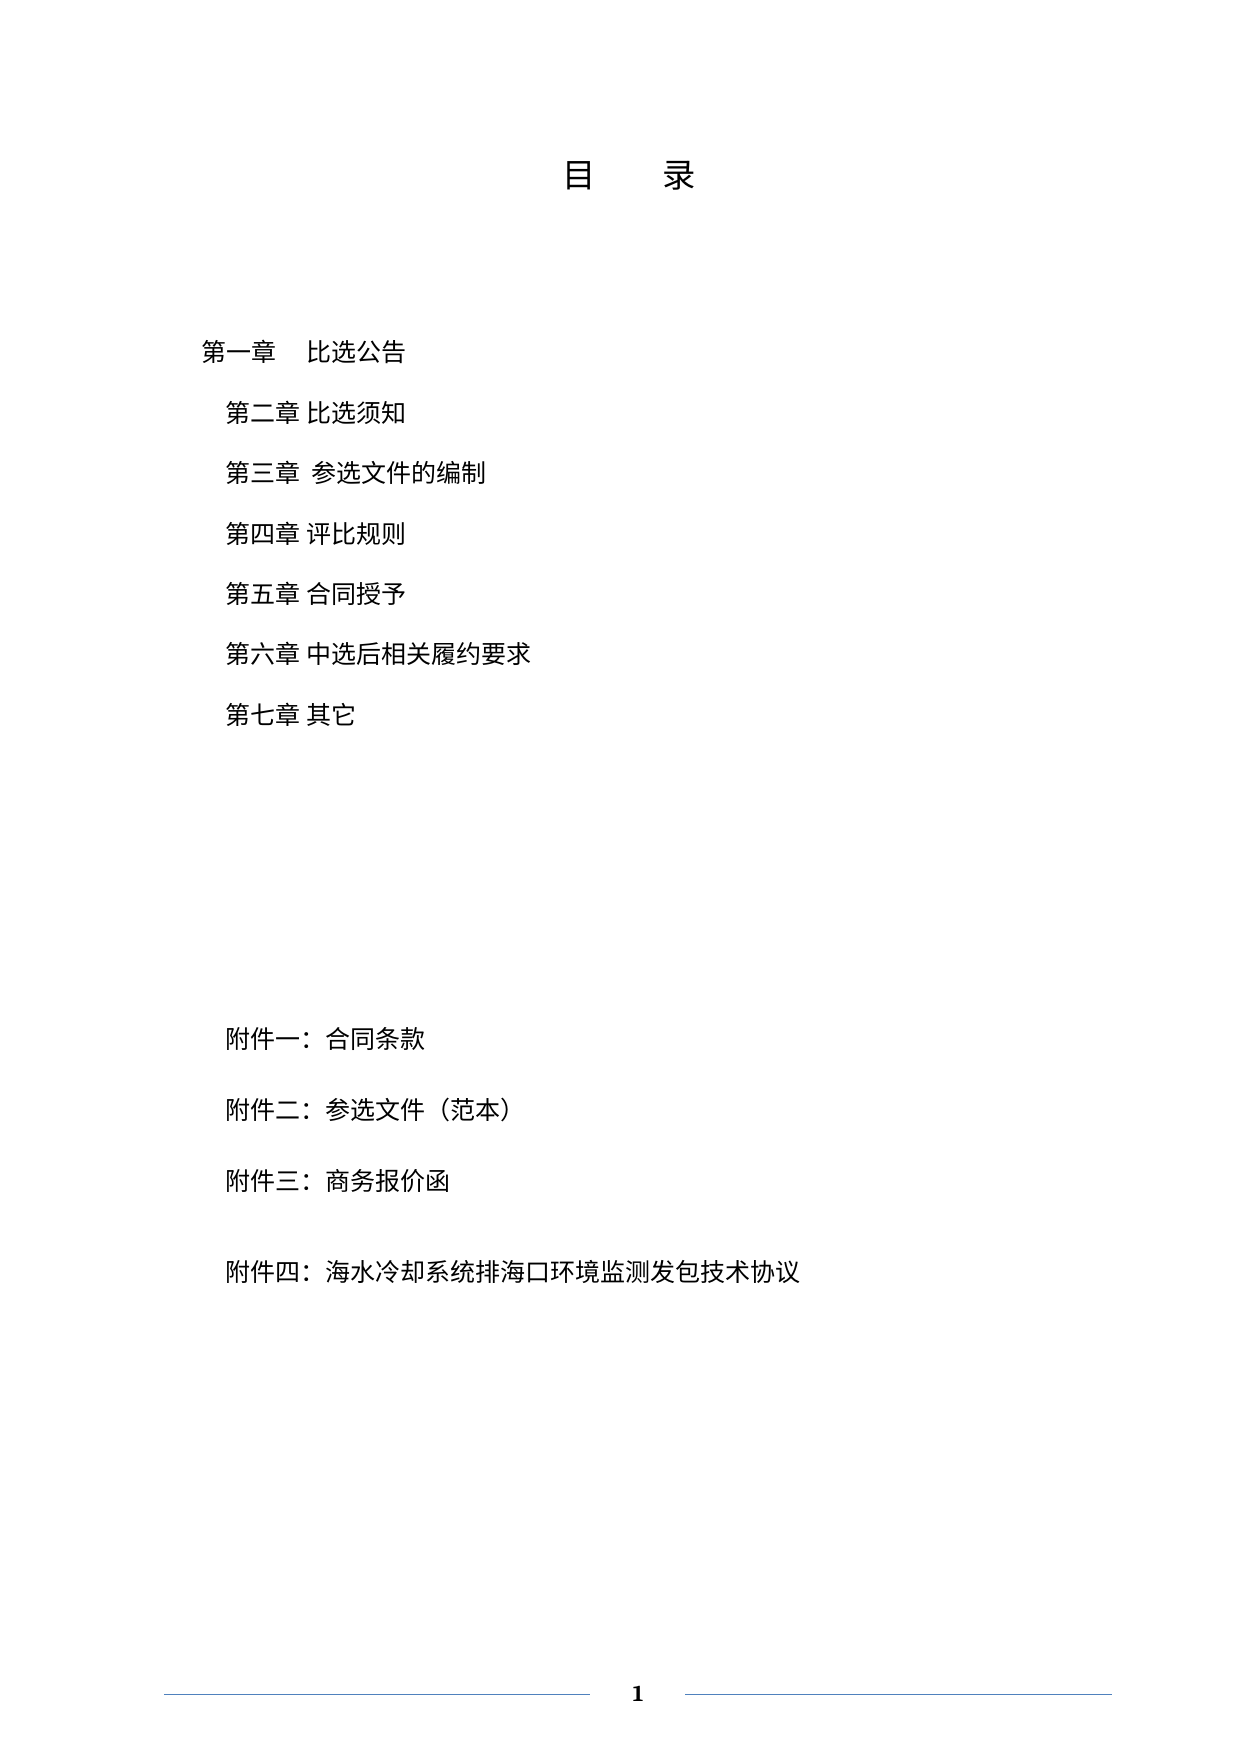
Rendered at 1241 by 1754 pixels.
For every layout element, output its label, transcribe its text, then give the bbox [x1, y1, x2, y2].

text 附件三：商务报价函 [175, 1133, 1101, 1204]
text 目 录 [175, 154, 1083, 195]
text 第七章 其它 [175, 676, 1101, 736]
text 附件一：合同条款 [175, 992, 1101, 1062]
text 第二章 比选须知 [175, 374, 1101, 434]
text 附件二：参选文件（范本） [175, 1062, 1101, 1133]
text 第六章 中选后相关履约要求 [175, 616, 1101, 676]
text 第五章 合同授予 [175, 555, 1101, 616]
text 附件四：海水冷却系统排海口环境监测发包技术协议 [175, 1252, 1101, 1289]
text 第三章 参选文件的编制 [175, 434, 1101, 495]
text 第一章 比选公告 [175, 313, 1101, 374]
text 第四章 评比规则 [175, 495, 1101, 555]
